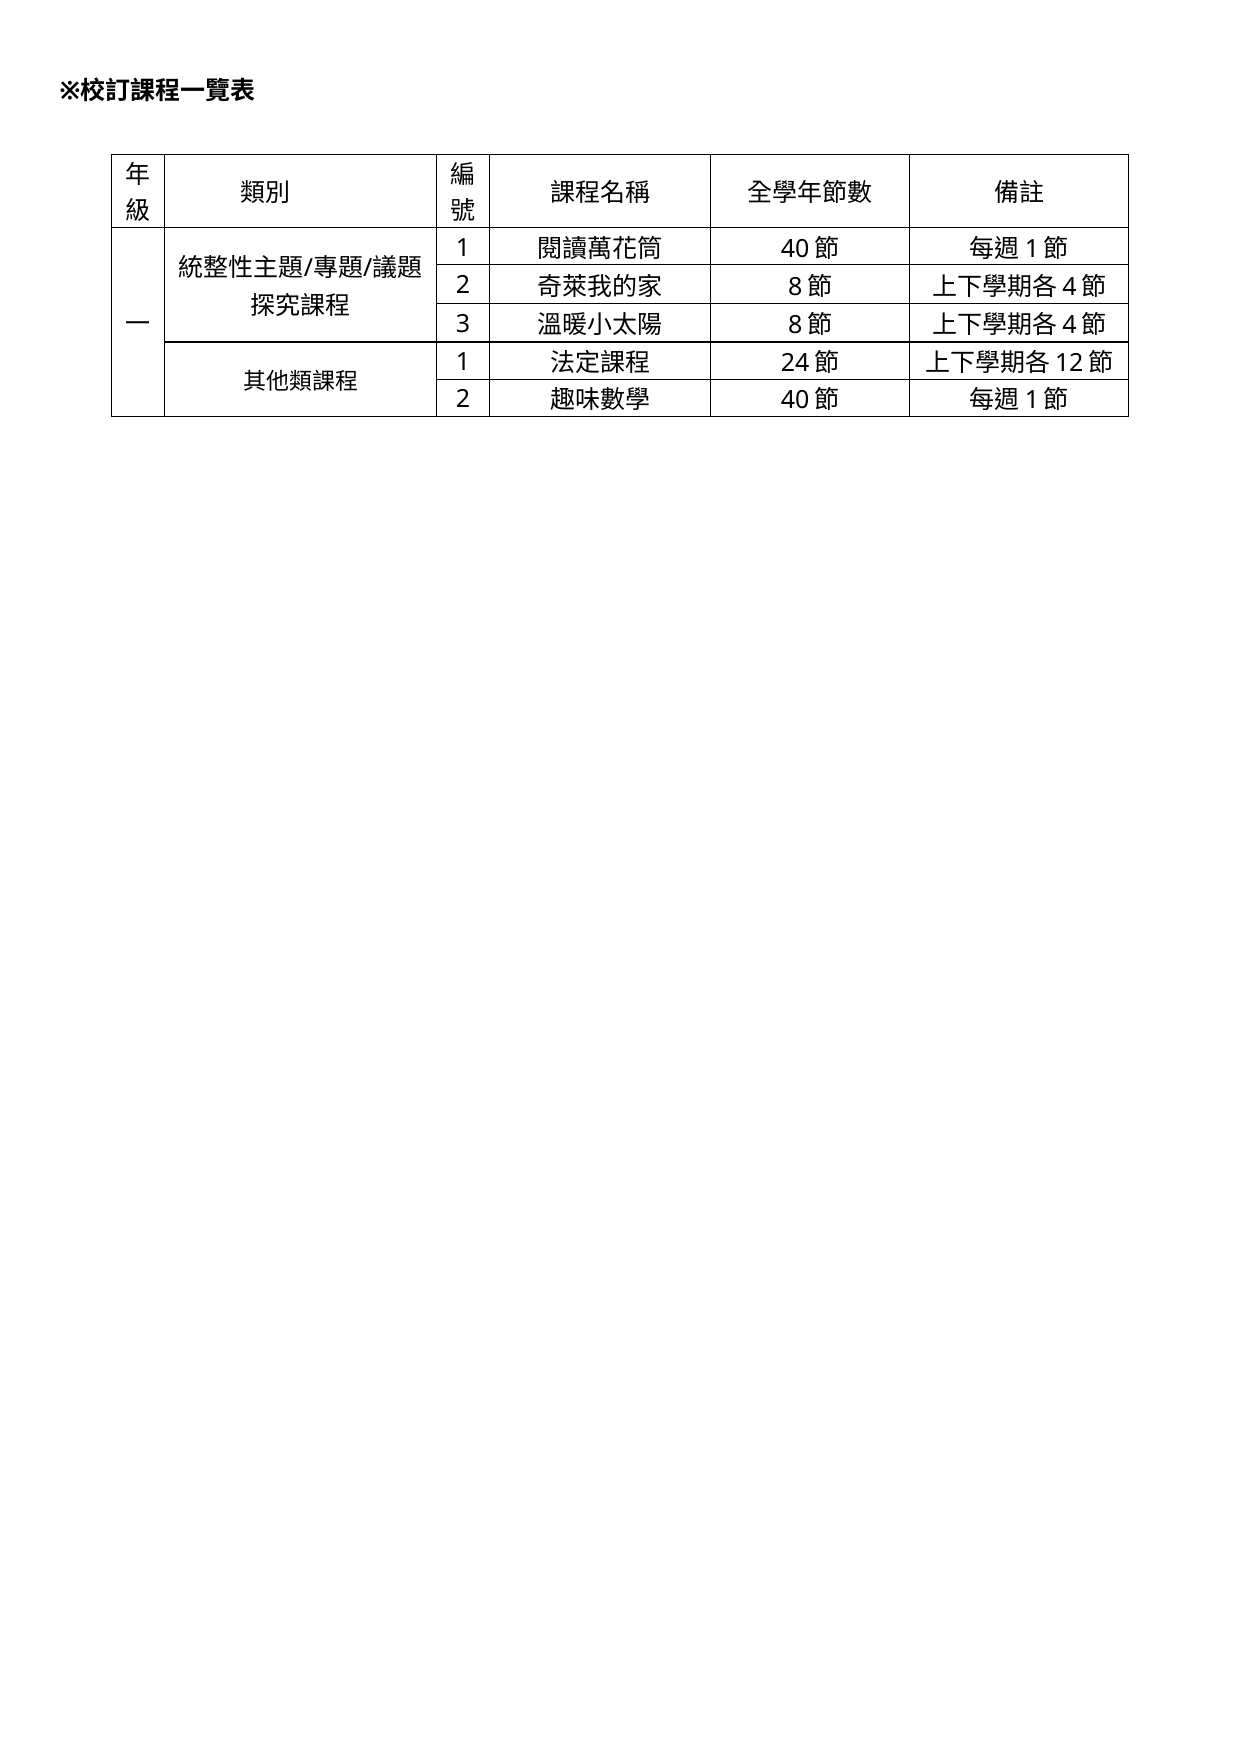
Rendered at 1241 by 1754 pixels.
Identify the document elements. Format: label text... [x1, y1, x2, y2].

table_cell 法定課程 [490, 343, 710, 379]
table_header 全學年節數 [711, 155, 909, 227]
table_cell 閱讀萬花筒 [490, 228, 710, 264]
table_cell 上下學期各4節 [910, 304, 1128, 341]
table_cell 2 [437, 265, 489, 303]
table_cell 2 [437, 380, 489, 416]
table_cell 40節 [711, 380, 909, 416]
table_cell 其他類課程 [165, 343, 436, 416]
table_header 類別 [165, 155, 436, 227]
table_cell 統整性主題/專題/議題探究課程 [165, 228, 436, 341]
table_header 備註 [910, 155, 1128, 227]
table_cell 1 [437, 343, 489, 379]
table_header 課程名稱 [490, 155, 710, 227]
table_cell 8節 [711, 265, 909, 303]
table_cell 一 [112, 228, 164, 416]
text ※校訂課程一覽表 [59, 71, 1181, 107]
table_cell 每週1節 [910, 228, 1128, 264]
table_cell 上下學期各4節 [910, 265, 1128, 303]
table_header 年級 [112, 155, 164, 227]
table_cell 40節 [711, 228, 909, 264]
table_cell 上下學期各12節 [910, 343, 1128, 379]
table_header 編號 [437, 155, 489, 227]
table_cell 1 [437, 228, 489, 264]
table_cell 8節 [711, 304, 909, 341]
table_cell 奇萊我的家 [490, 265, 710, 303]
table_cell 3 [437, 304, 489, 341]
table_cell 趣味數學 [490, 380, 710, 416]
table_cell 溫暖小太陽 [490, 304, 710, 341]
table_cell 每週1節 [910, 380, 1128, 416]
table_cell 24節 [711, 343, 909, 379]
